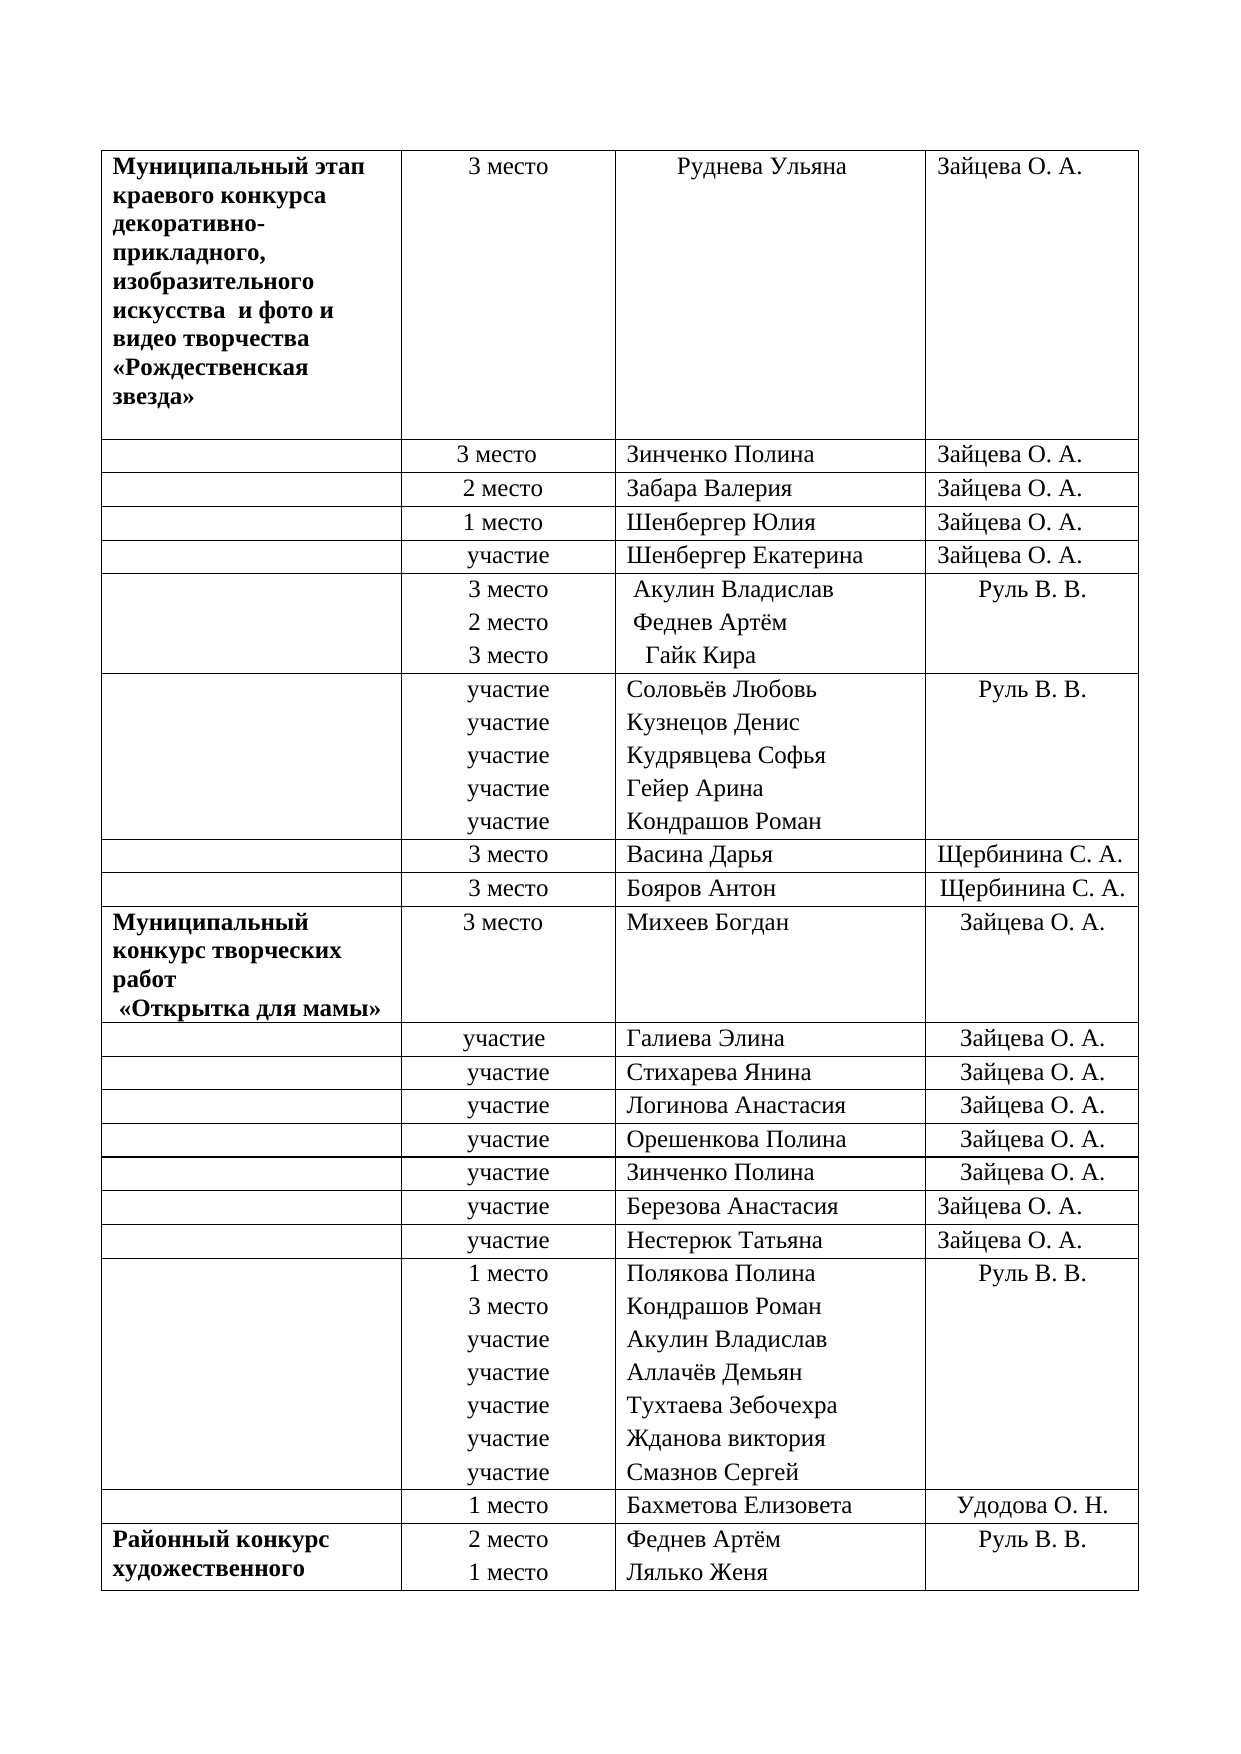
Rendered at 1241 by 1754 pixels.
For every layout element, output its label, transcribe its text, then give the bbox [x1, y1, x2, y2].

table_cell участие [402, 1023, 615, 1056]
table_cell Щербинина С. А. [926, 873, 1138, 906]
table_cell Руль В. В. [926, 674, 1138, 838]
table_cell участие участие участие участие участие [402, 674, 615, 838]
table_cell Зайцева О. А. [926, 907, 1138, 1022]
table_cell [102, 1090, 401, 1123]
table_cell Логинова Анастасия [616, 1090, 925, 1123]
table_cell Стихарева Янина [616, 1057, 925, 1089]
table_cell Михеев Богдан [616, 907, 925, 1022]
table_cell Муниципальный этап краевого конкурса декоративно-прикладного, изобразительного искусства и фото и видео творчества «Рождественская звезда» [102, 151, 401, 438]
table_cell участие [402, 1191, 615, 1224]
table_cell Шенбергер Екатерина [616, 541, 925, 573]
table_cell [102, 1524, 401, 1589]
table_cell 3 место 2 место 3 место [402, 574, 615, 673]
table_cell участие [402, 1124, 615, 1156]
table_cell [102, 1023, 401, 1056]
table_cell [102, 840, 401, 872]
table_cell [102, 541, 401, 573]
table_cell 1 место [402, 507, 615, 539]
table_cell [102, 440, 401, 472]
table_cell [102, 507, 401, 539]
table_cell Зайцева О. А. [926, 440, 1138, 472]
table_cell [616, 1524, 925, 1589]
table_cell Руль В. В. [926, 1259, 1138, 1489]
table_cell Муниципальный конкурс творческих работ «Открытка для мамы» [102, 907, 401, 1022]
table_cell Щербинина С. А. [926, 840, 1138, 872]
table_cell Забара Валерия [616, 473, 925, 506]
table_cell [102, 1225, 401, 1257]
table_cell Зайцева О. А. [926, 1191, 1138, 1224]
table_cell участие [402, 1225, 615, 1257]
table_cell Шенбергер Юлия [616, 507, 925, 539]
table_cell Зайцева О. А. [926, 541, 1138, 573]
table_cell Удодова О. Н. [926, 1490, 1138, 1523]
table_cell Зайцева О. А. [926, 1023, 1138, 1056]
table_cell 1 место [402, 1490, 615, 1523]
table_cell 3 место [402, 840, 615, 872]
table_cell Зайцева О. А. [926, 1090, 1138, 1123]
table_cell Руднева Ульяна [616, 151, 925, 438]
table_cell [102, 1490, 401, 1523]
table_cell Руль В. В. [926, 1524, 1138, 1589]
table_cell Зинченко Полина [616, 1158, 925, 1190]
table_cell Зайцева О. А. [926, 473, 1138, 506]
table_cell участие [402, 1090, 615, 1123]
table_cell Зайцева О. А. [926, 1057, 1138, 1089]
table_cell Зайцева О. А. [926, 1158, 1138, 1190]
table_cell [402, 1524, 615, 1589]
table_cell Зинченко Полина [616, 440, 925, 472]
table_cell [102, 574, 401, 673]
table_cell Орешенкова Полина [616, 1124, 925, 1156]
table_cell участие [402, 541, 615, 573]
table_cell [102, 1057, 401, 1089]
table_cell Полякова Полина Кондрашов Роман Акулин Владислав Аллачёв Демьян Тухтаева Зебочехра Жданова виктория Смазнов Сергей [616, 1259, 925, 1489]
table_cell участие [402, 1158, 615, 1190]
table_cell участие [402, 1057, 615, 1089]
table_cell 2 место [402, 473, 615, 506]
table_cell Соловьёв Любовь Кузнецов Денис Кудрявцева Софья Гейер Арина Кондрашов Роман [616, 674, 925, 838]
table_cell Бояров Антон [616, 873, 925, 906]
table_cell [102, 473, 401, 506]
table_cell Зайцева О. А. [926, 1124, 1138, 1156]
table_cell Нестерюк Татьяна [616, 1225, 925, 1257]
table_cell [102, 674, 401, 838]
table_cell 3 место [402, 440, 615, 472]
table_cell Зайцева О. А. [926, 1225, 1138, 1257]
table_cell [102, 1158, 401, 1190]
table_cell Зайцева О. А. [926, 151, 1138, 438]
table_cell Акулин Владислав Феднев Артём Гайк Кира [616, 574, 925, 673]
table_cell 3 место [402, 873, 615, 906]
table_cell Бахметова Елизовета [616, 1490, 925, 1523]
table_cell 1 место 3 место участие участие участие участие участие [402, 1259, 615, 1489]
table_cell [102, 1259, 401, 1489]
table_cell 3 место [402, 151, 615, 438]
table_cell Руль В. В. [926, 574, 1138, 673]
table_cell [102, 873, 401, 906]
table_cell Галиева Элина [616, 1023, 925, 1056]
table_cell [102, 1191, 401, 1224]
table_cell Васина Дарья [616, 840, 925, 872]
table_cell Березова Анастасия [616, 1191, 925, 1224]
table_cell [102, 1124, 401, 1156]
table_cell Зайцева О. А. [926, 507, 1138, 539]
table_cell 3 место [402, 907, 615, 1022]
